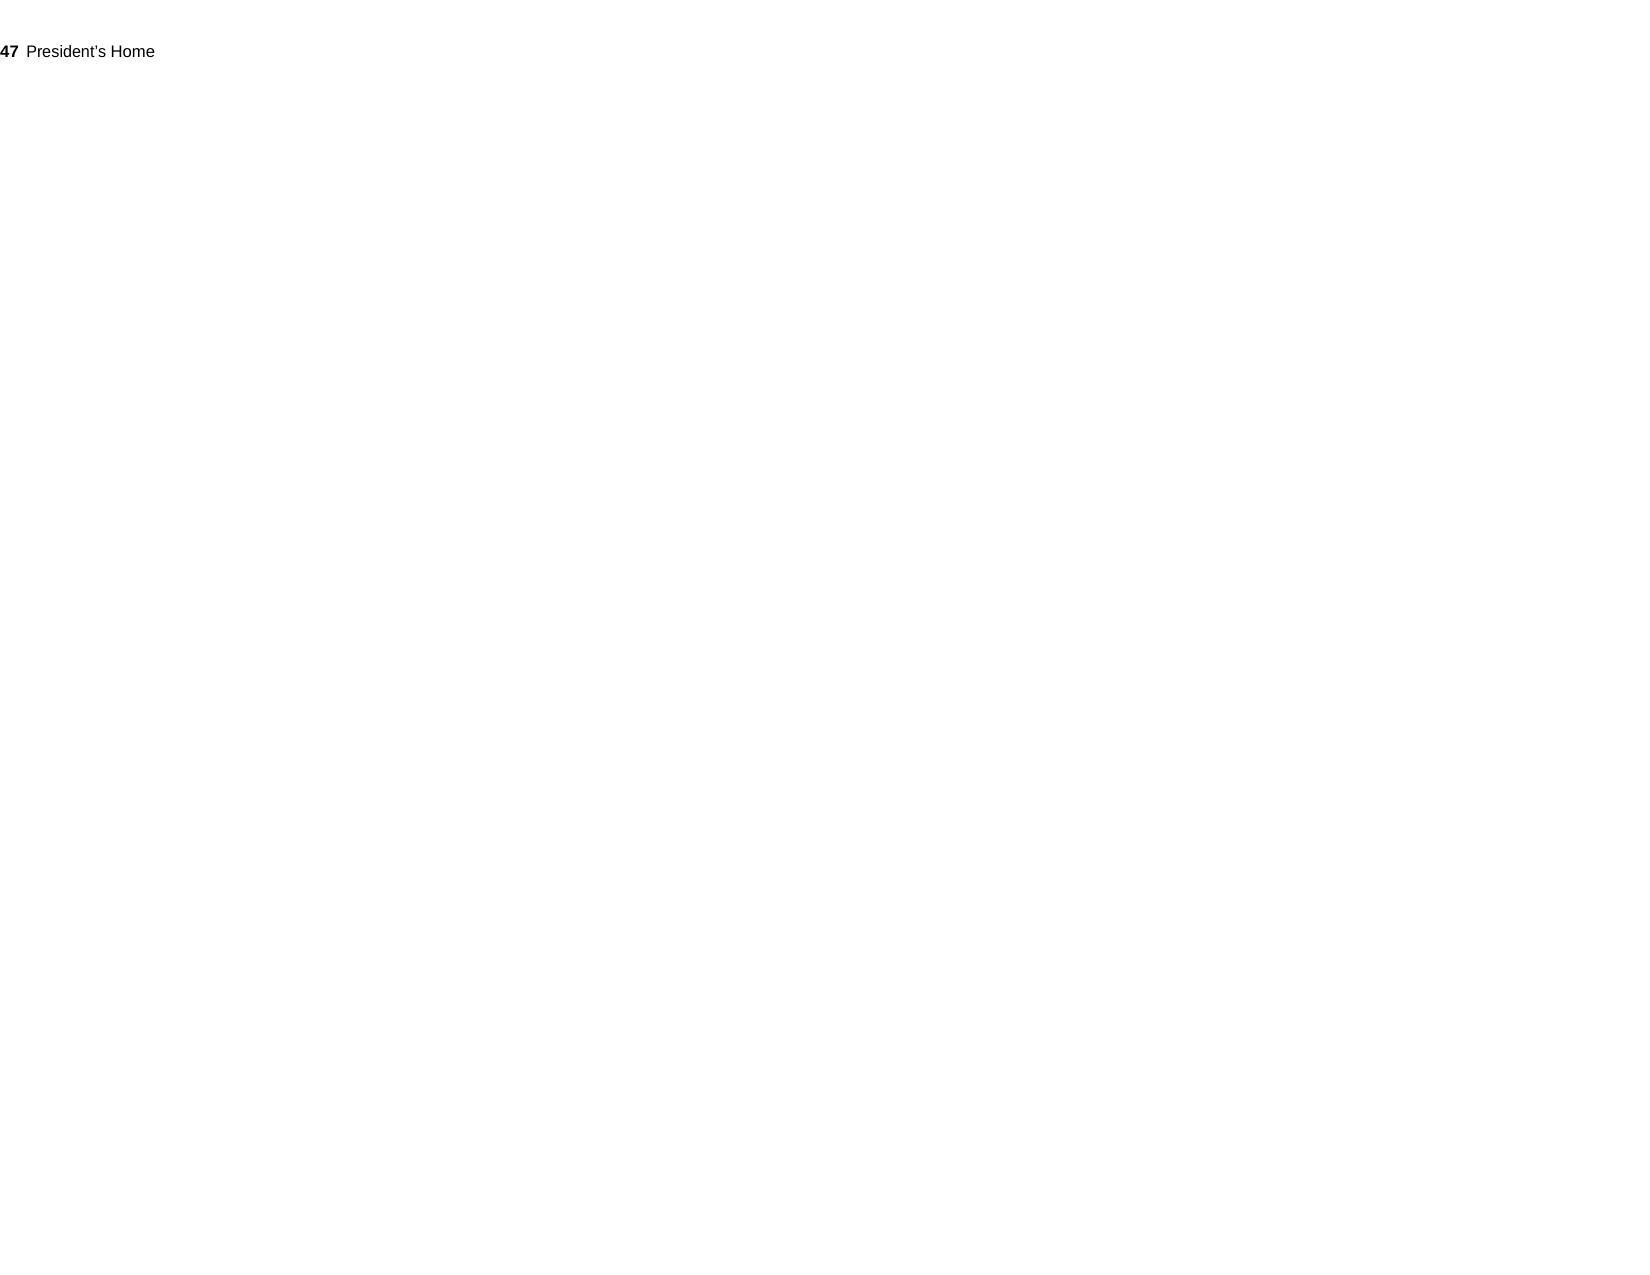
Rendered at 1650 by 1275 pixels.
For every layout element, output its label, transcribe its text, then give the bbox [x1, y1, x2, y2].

text 47 President’s Home [0, 42, 417, 61]
